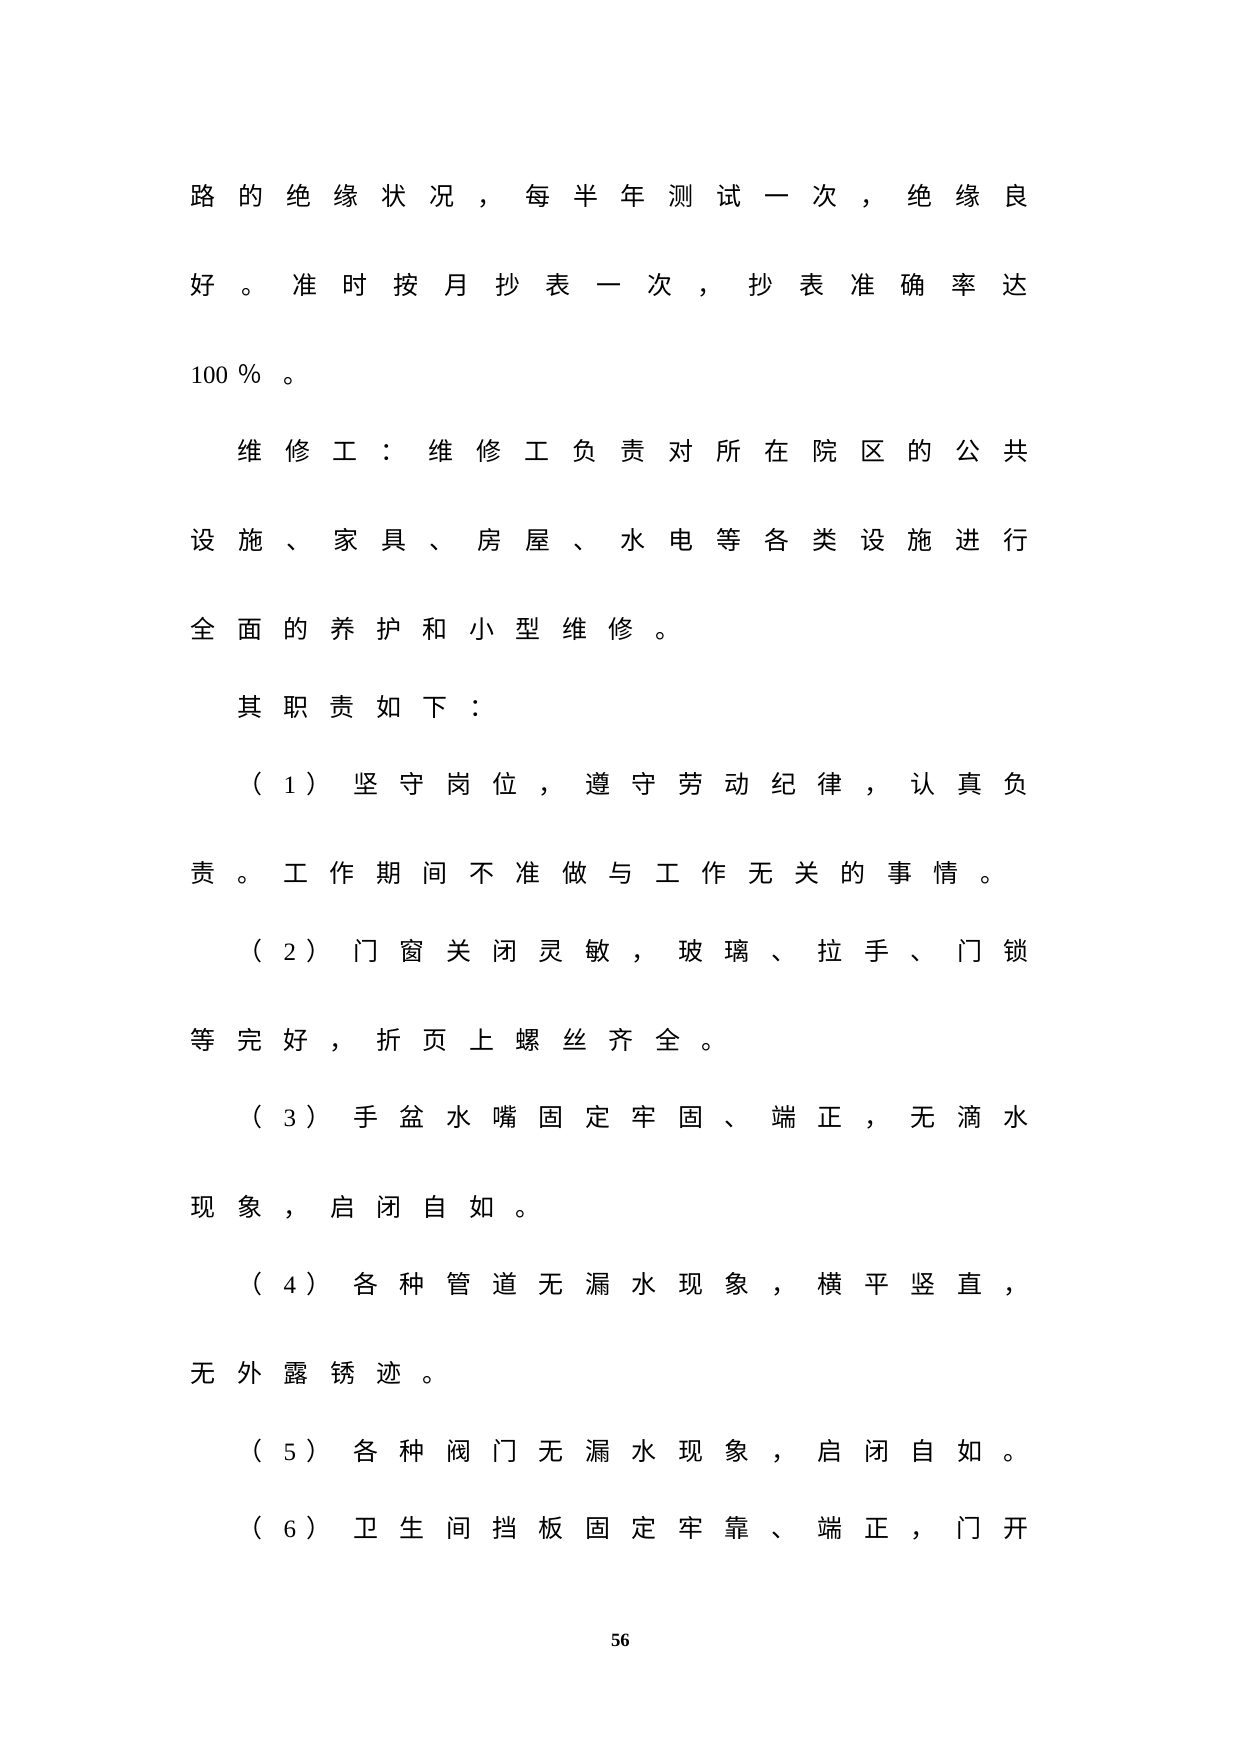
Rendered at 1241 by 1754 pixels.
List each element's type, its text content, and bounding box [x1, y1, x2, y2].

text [190, 1497, 1050, 1556]
text （4）各种管道无漏水现象，横平竖直，无外露锈迹。 [190, 1253, 1050, 1401]
text 其职责如下： [190, 676, 1050, 735]
text （2）门窗关闭灵敏，玻璃、拉手、门锁等完好，折页上螺丝齐全。 [190, 920, 1050, 1068]
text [190, 164, 1050, 402]
text 维修工：维修工负责对所在院区的公共设施、家具、房屋、水电等各类设施进行全面的养护和小型维修。 [190, 420, 1050, 658]
text （3）手盆水嘴固定牢固、端正，无滴水现象，启闭自如。 [190, 1086, 1050, 1235]
text （1）坚守岗位，遵守劳动纪律，认真负责。工作期间不准做与工作无关的事情。 [190, 753, 1050, 902]
text （5）各种阀门无漏水现象，启闭自如。 [190, 1419, 1050, 1479]
